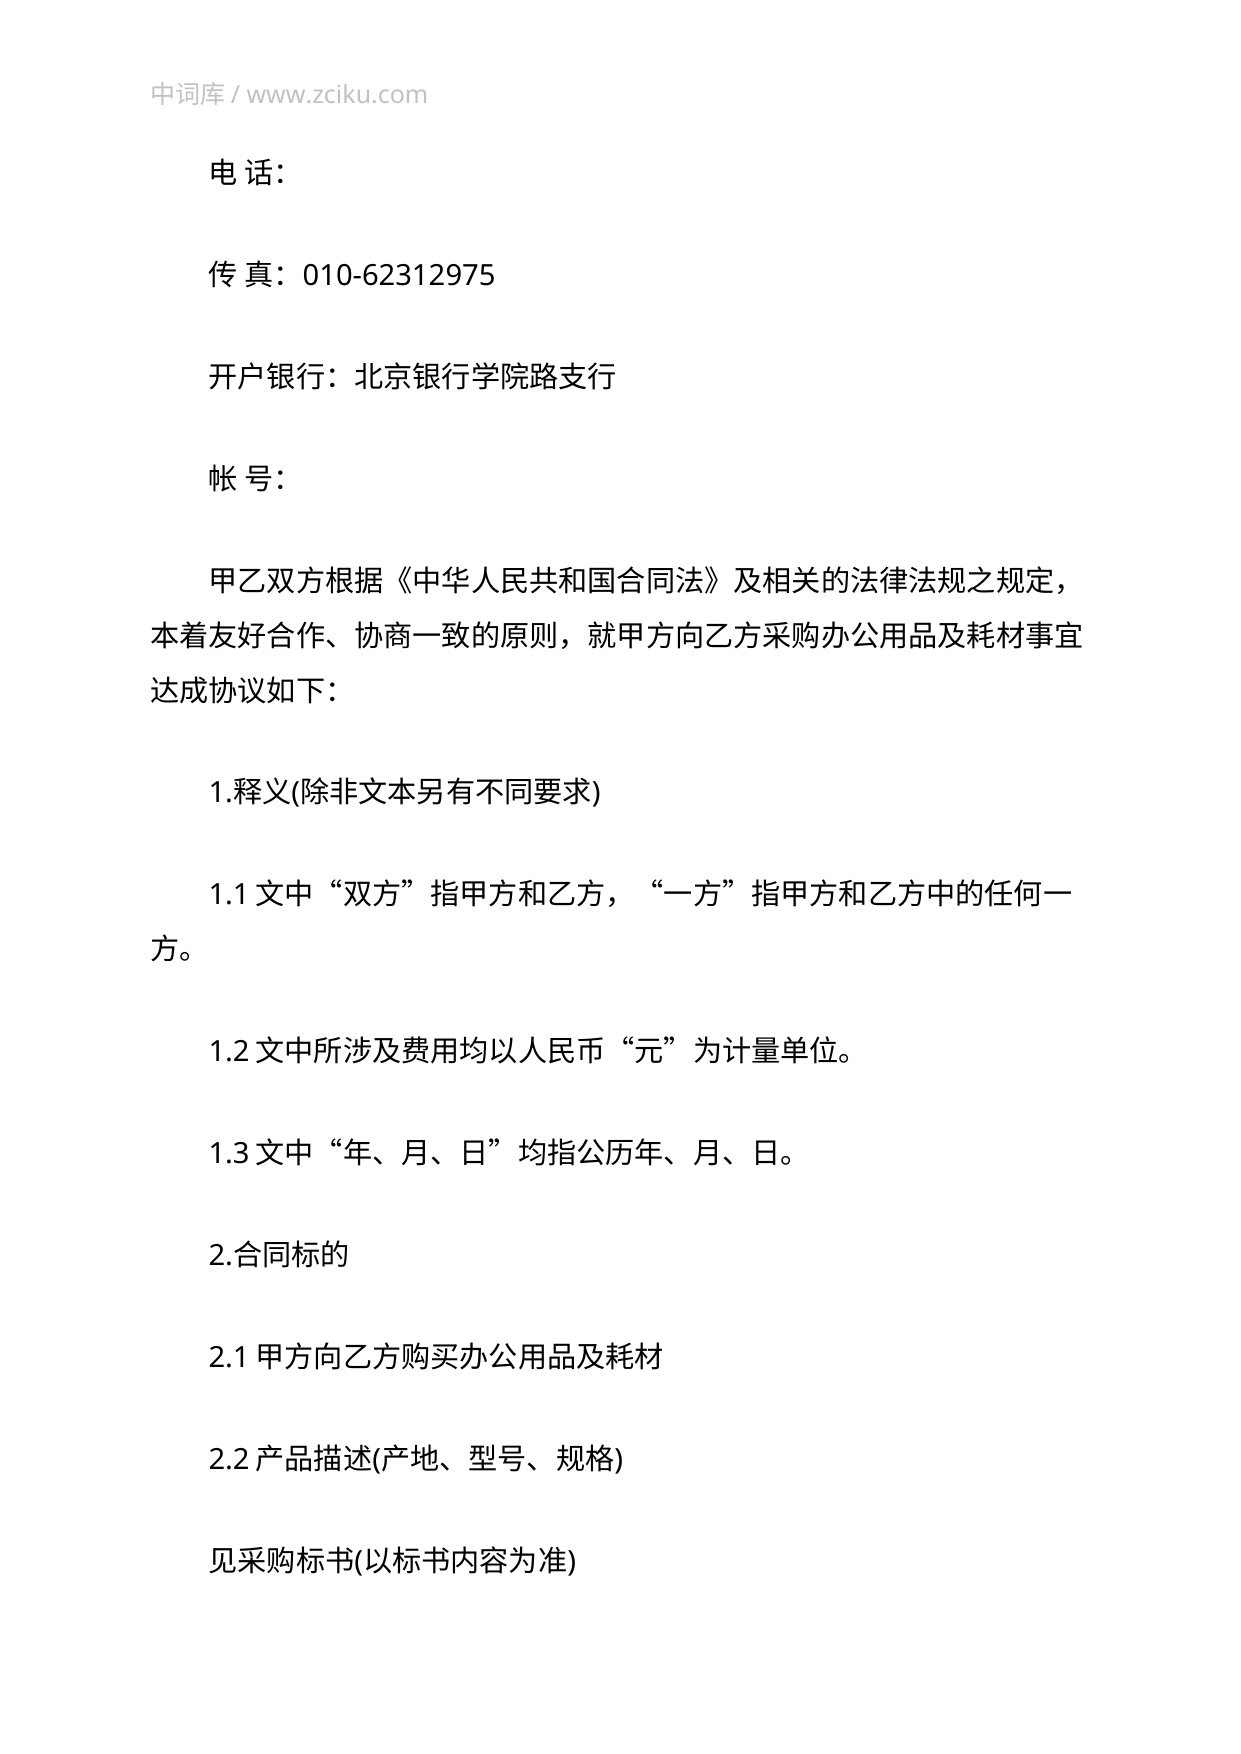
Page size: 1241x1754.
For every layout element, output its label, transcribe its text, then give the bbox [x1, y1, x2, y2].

text 甲乙双方根据《中华人民共和国合同法》及相关的法律法规之规定，本着友好合作、协商一致的原则，就甲方向乙方采购办公用品及耗材事宜达成协议如下： [150, 557, 1090, 709]
text 2.1甲方向乙方购买办公用品及耗材 [150, 1333, 1090, 1376]
text 1.3文中“年、月、日”均指公历年、月、日。 [150, 1129, 1090, 1172]
text 传 真：010-62312975 [150, 252, 1090, 294]
text 1.2文中所涉及费用均以人民币“元”为计量单位。 [150, 1028, 1090, 1070]
text 开户银行：北京银行学院路支行 [150, 354, 1090, 396]
text 见采购标书(以标书内容为准) [150, 1537, 1090, 1580]
text 1.释义(除非文本另有不同要求) [150, 769, 1090, 811]
text 2.2产品描述(产地、型号、规格) [150, 1436, 1090, 1478]
text 2.合同标的 [150, 1232, 1090, 1274]
text 1.1文中“双方”指甲方和乙方，“一方”指甲方和乙方中的任何一方。 [150, 871, 1090, 968]
text 帐 号： [150, 456, 1090, 498]
text 电 话： [150, 150, 1090, 192]
